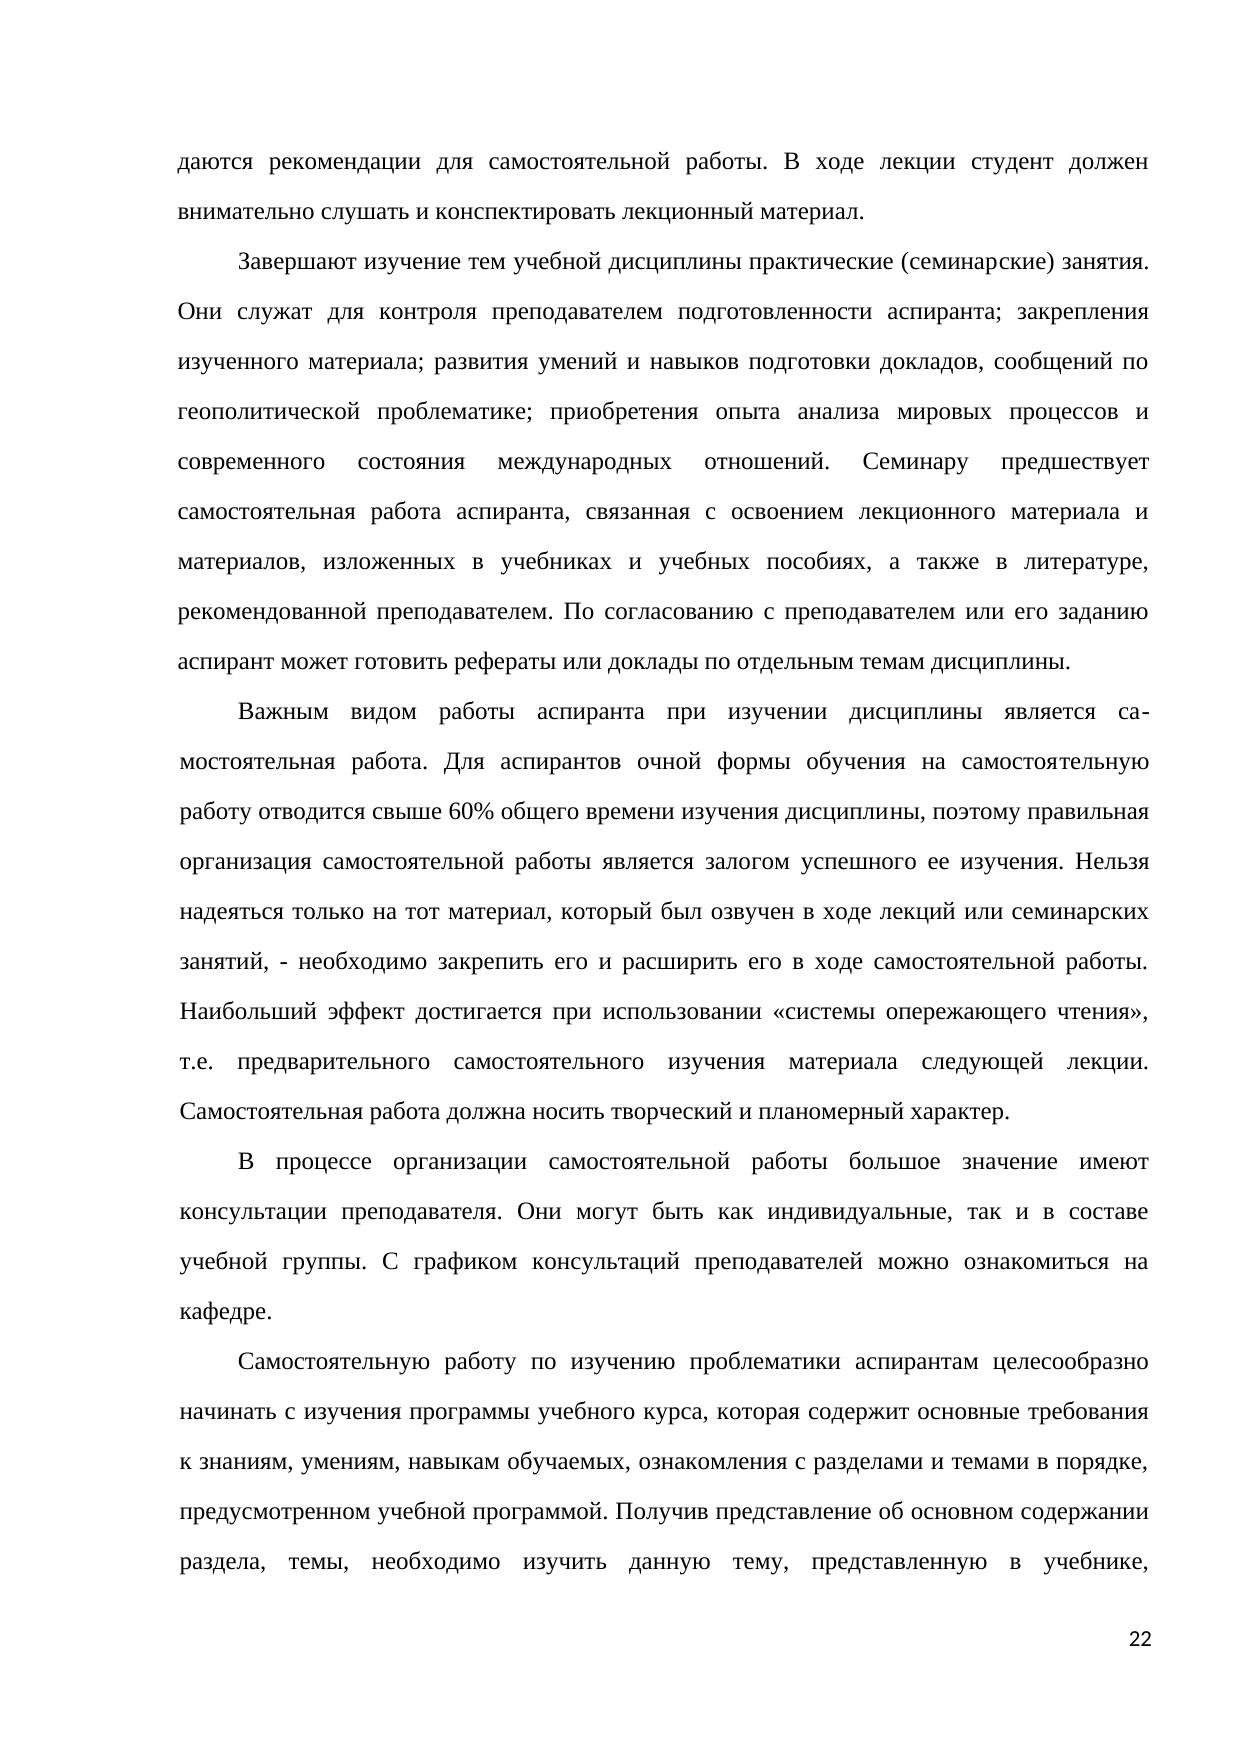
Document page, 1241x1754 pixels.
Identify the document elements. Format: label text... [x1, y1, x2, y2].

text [177, 130, 1149, 230]
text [179, 1330, 1149, 1580]
text Завершают изучение тем учебной дисциплины практические (семинарские) занятия. Они служат для контроля преподавателем подготовленности аспиранта; закрепления изученного материала; развития умений и навыков подготовки докладов, сообщений по геополитической проблематике; приобретения опыта анализа мировых процессов и современного состояния международных отношений. Семинару предшествует самостоятельная работа аспиранта, связанная с освоением лекционного материала и материалов, изложенных в учебниках и учебных пособиях, а также в литературе, рекомендованной преподавателем. По согласованию с преподавателем или его заданию аспирант может готовить рефераты или доклады по отдельным темам дисциплины. [177, 230, 1149, 680]
text В процессе организации самостоятельной работы большое значение имеют консультации преподавателя. Они могут быть как индивидуальные, так и в составе учебной группы. С графиком консультаций преподавателей можно ознакомиться на кафедре. [179, 1130, 1149, 1330]
text Важным видом работы аспиранта при изучении дисциплины является самостоятельная работа. Для аспирантов очной формы обучения на самостоятельную работу отводится свыше 60% общего времени изучения дисциплины, поэтому правильная организация самостоятельной работы является залогом успешного ее изучения. Нельзя надеяться только на тот материал, который был озвучен в ходе лекций или семинарских занятий, - необходимо закрепить его и расширить его в ходе самостоятельной работы. Наибольший эффект достигается при использовании «системы опережающего чтения», т.е. предварительного самостоятельного изучения материала следующей лекции. Самостоятельная работа должна носить творческий и планомерный характер. [179, 680, 1149, 1130]
